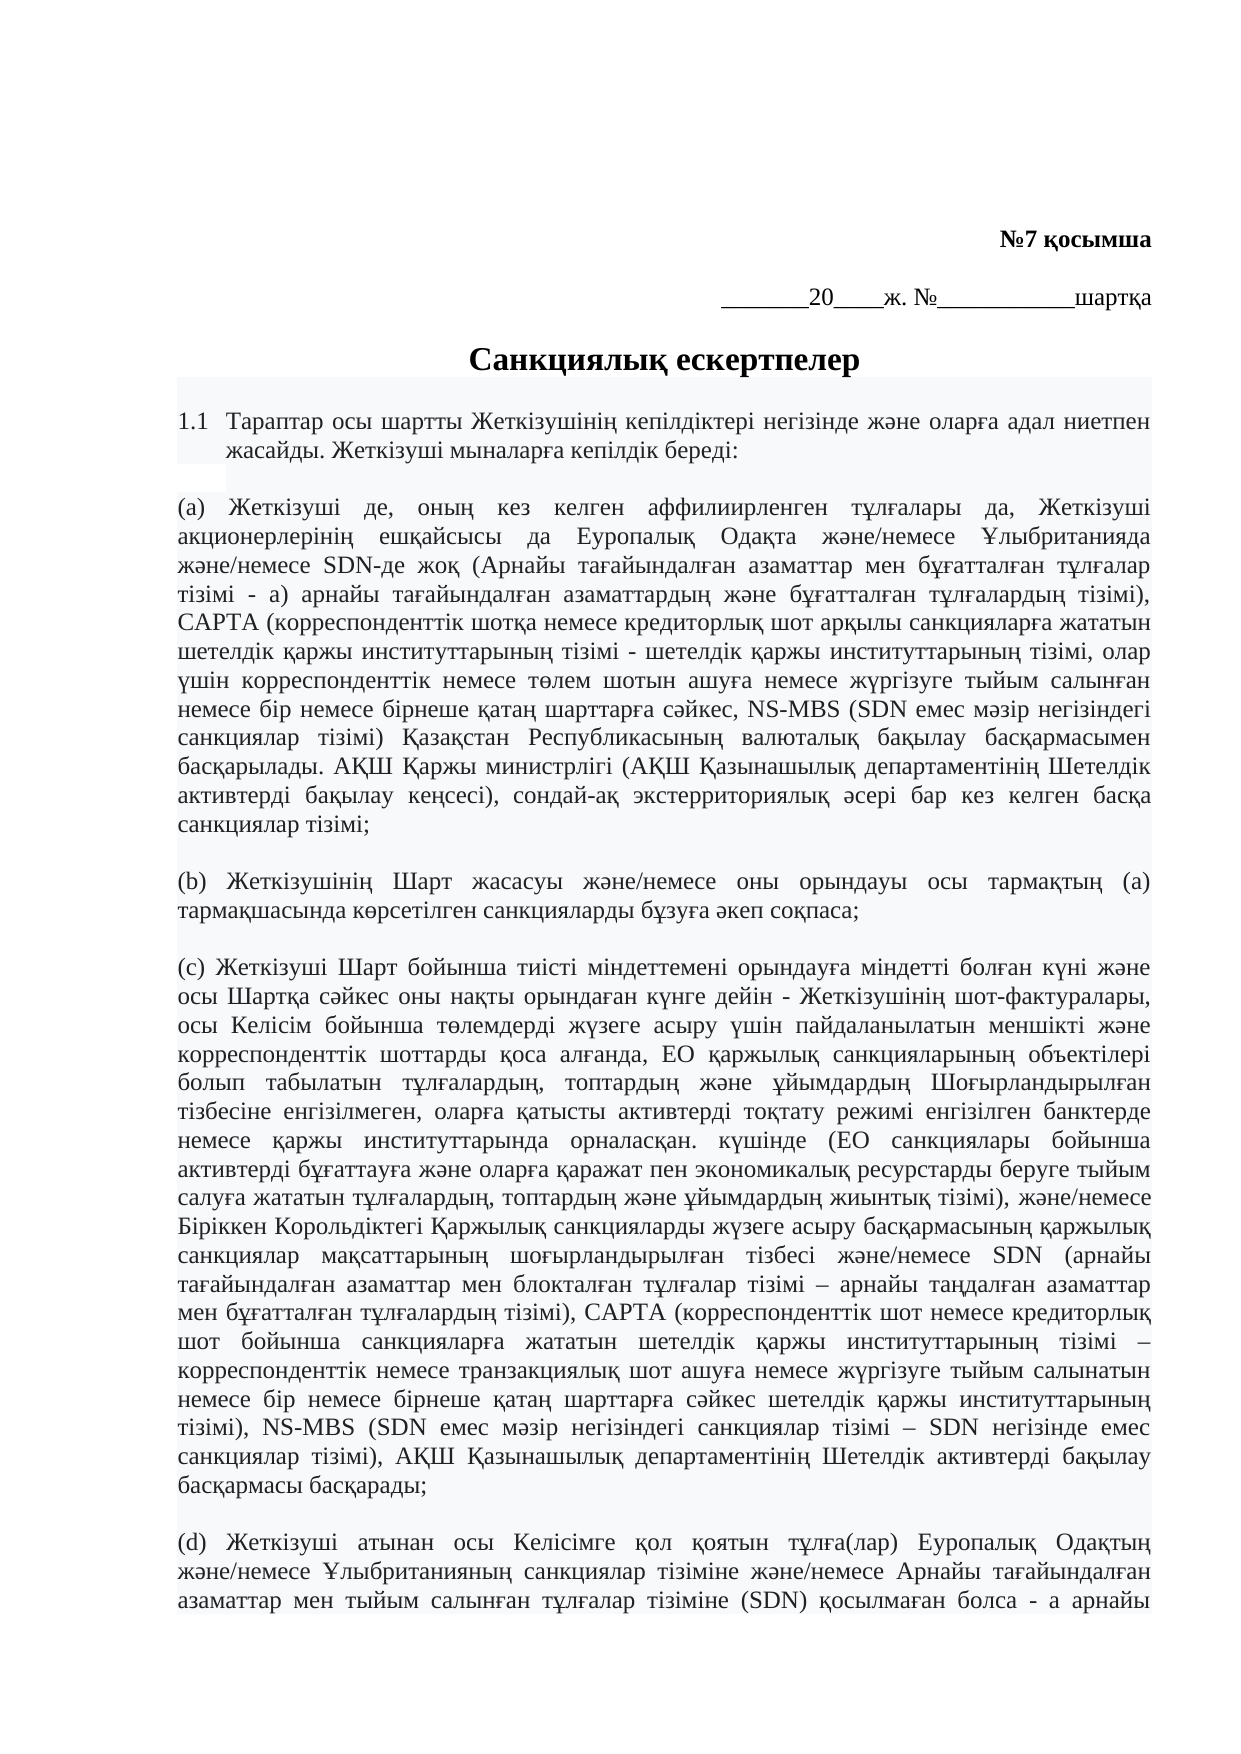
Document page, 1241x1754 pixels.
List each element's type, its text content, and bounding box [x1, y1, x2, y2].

text Санкциялық ескертпелер [177, 339, 1152, 377]
text №7 қосымша [177, 224, 1152, 253]
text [177, 1527, 1152, 1614]
text (a) Жеткізуші де, оның кез келген аффилиирленген тұлғалары да, Жеткізуші акционерлерінің ешқайсысы да Еуропалық Одақта және/немесе Ұлыбританияда және/немесе SDN-де жоқ (Арнайы тағайындалған азаматтар мен бұғатталған тұлғалар тізімі - a) арнайы тағайындалған азаматтардың және бұғатталған тұлғалардың тізімі), CAPTA (корреспонденттік шотқа немесе кредиторлық шот арқылы санкцияларға жататын шетелдік қаржы институттарының тізімі - шетелдік қаржы институттарының тізімі, олар үшін корреспонденттік немесе төлем шотын ашуға немесе жүргізуге тыйым салынған немесе бір немесе бірнеше қатаң шарттарға сәйкес, NS-MBS (SDN емес мәзір негізіндегі санкциялар тізімі) Қазақстан Республикасының валюталық бақылау басқармасымен басқарылады. АҚШ Қаржы министрлігі (АҚШ Қазынашылық департаментінің Шетелдік активтерді бақылау кеңсесі), сондай-ақ экстерриториялық әсері бар кез келген басқа санкциялар тізімі; [177, 492, 1152, 837]
text _______20____ж. №___________шартқа [177, 282, 1152, 310]
text (b) Жеткізушінің Шарт жасасуы және/немесе оны орындауы осы тармақтың (а) тармақшасында көрсетілген санкцияларды бұзуға әкеп соқпаса; [177, 866, 1152, 924]
text (с) Жеткізуші Шарт бойынша тиісті міндеттемені орындауға міндетті болған күні және осы Шартқа сәйкес оны нақты орындаған күнге дейін - Жеткізушінің шот-фактуралары, осы Келісім бойынша төлемдерді жүзеге асыру үшін пайдаланылатын меншікті және корреспонденттік шоттарды қоса алғанда, ЕО қаржылық санкцияларының объектілері болып табылатын тұлғалардың, топтардың және ұйымдардың Шоғырландырылған тізбесіне енгізілмеген, оларға қатысты активтерді тоқтату режимі енгізілген банктерде немесе қаржы институттарында орналасқан. күшінде (ЕО санкциялары бойынша активтерді бұғаттауға және оларға қаражат пен экономикалық ресурстарды беруге тыйым салуға жататын тұлғалардың, топтардың және ұйымдардың жиынтық тізімі), және/немесе Біріккен Корольдіктегі Қаржылық санкцияларды жүзеге асыру басқармасының қаржылық санкциялар мақсаттарының шоғырландырылған тізбесі және/немесе SDN (арнайы тағайындалған азаматтар мен блокталған тұлғалар тізімі – арнайы таңдалған азаматтар мен бұғатталған тұлғалардың тізімі), CAPTA (корреспонденттік шот немесе кредиторлық шот бойынша санкцияларға жататын шетелдік қаржы институттарының тізімі – корреспонденттік немесе транзакциялық шот ашуға немесе жүргізуге тыйым салынатын немесе бір немесе бірнеше қатаң шарттарға сәйкес шетелдік қаржы институттарының тізімі), NS-MBS (SDN емес мәзір негізіндегі санкциялар тізімі – SDN негізінде емес санкциялар тізімі), АҚШ Қазынашылық департаментінің Шетелдік активтерді бақылау басқармасы басқарады; [177, 952, 1152, 1499]
list Тараптар осы шартты Жеткізушінің кепілдіктері негізінде және оларға адал ниетпен жасайды. Жеткізуші мыналарға кепілдік береді: [177, 406, 1152, 464]
